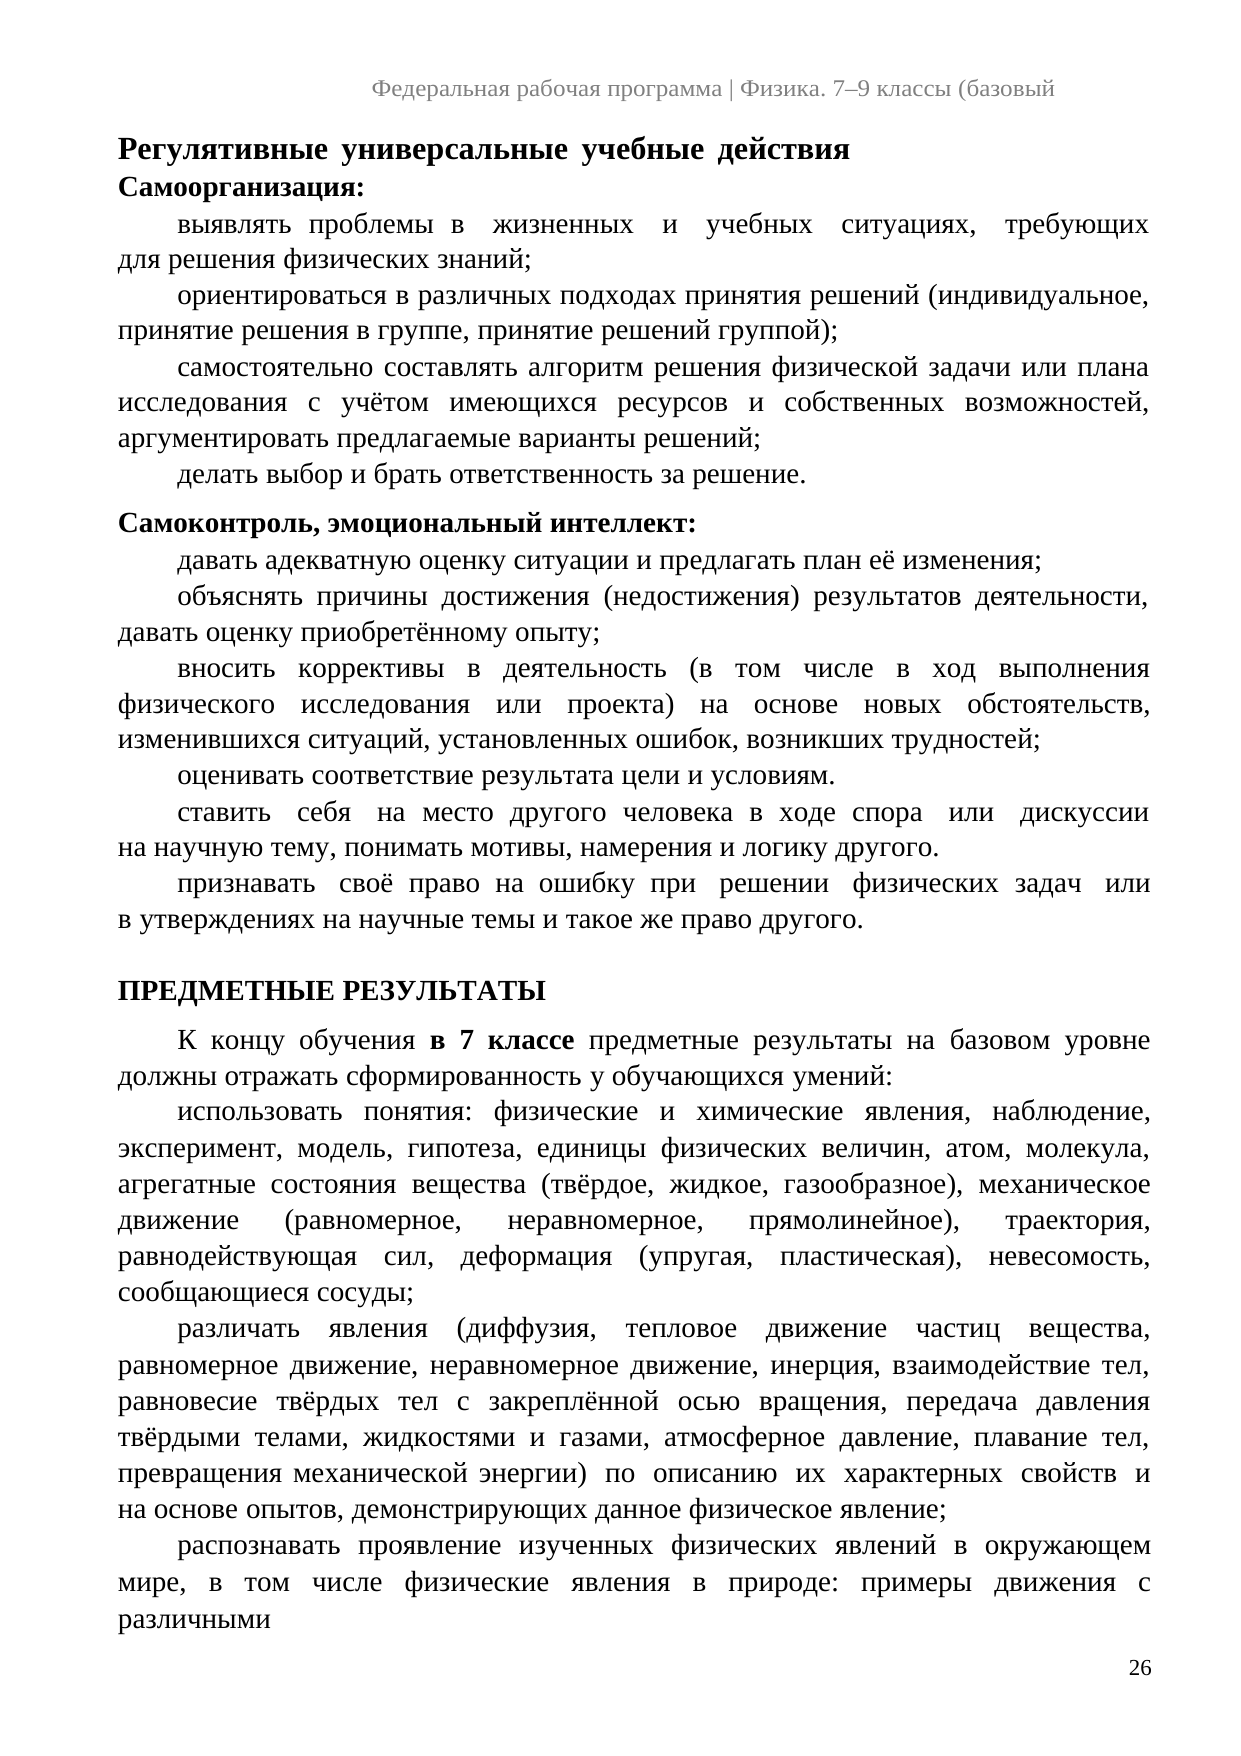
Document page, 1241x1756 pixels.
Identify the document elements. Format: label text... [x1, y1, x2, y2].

subtitle Регулятивные универсальные учебные действия [118, 129, 1167, 166]
text оценивать соответствие результата цели и условиям. [177, 757, 1167, 791]
text ориентироваться в различных подходах принятия решений (индивидуальное, принятие решения в группе, принятие решений группой); [118, 277, 1150, 346]
text различать явления (диффузия, тепловое движение частиц вещества, равномерное движение, неравномерное движение, инерция, взаимодействие тел, равновесие твёрдых тел с закреплённой осью вращения, передача давления твёрдыми телами, жидкостями и газами, атмосферное давление, плавание тел, превращения механической энергии) по описанию их характерных свойств и на основе опытов, демонстрирующих данное физическое явление; [118, 1311, 1151, 1525]
text ставить себя на место другого человека в ходе спора или дискуссии на научную тему, понимать мотивы, намерения и логику другого. [118, 794, 1150, 863]
subtitle Самоконтроль, эмоциональный интеллект: [118, 506, 1167, 539]
text объяснять причины достижения (недостижения) результатов деятельности, давать оценку приобретённому опыту; [118, 578, 1149, 647]
text выявлять проблемы в жизненных и учебных ситуациях, требующих для решения физических знаний; [118, 206, 1150, 275]
text распознавать проявление изученных физических явлений в окружающем мире, в том числе физические явления в природе: примеры движения с различными [118, 1527, 1152, 1635]
text использовать понятия: физические и химические явления, наблюдение, эксперимент, модель, гипотеза, единицы физических величин, атом, молекула, агрегатные состояния вещества (твёрдое, жидкое, газообразное), механическое движение (равномерное, неравномерное, прямолинейное), траектория, равнодействующая сил, деформация (упругая, пластическая), невесомость, сообщающиеся сосуды; [118, 1093, 1151, 1308]
text вносить коррективы в деятельность (в том числе в ход выполнения физического исследования или проекта) на основе новых обстоятельств, изменившихся ситуаций, установленных ошибок, возникших трудностей; [118, 650, 1150, 755]
text делать выбор и брать ответственность за решение. [177, 456, 1167, 489]
subtitle ПРЕДМЕТНЫЕ РЕЗУЛЬТАТЫ [118, 973, 1167, 1006]
text признавать своё право на ошибку при решении физических задач или в утверждениях на научные темы и такое же право другого. [118, 865, 1151, 934]
text давать адекватную оценку ситуации и предлагать план её изменения; [177, 542, 1167, 576]
text К концу обучения в 7 классе предметные результаты на базовом уровне должны отражать сформированность у обучающихся умений: [118, 1022, 1151, 1091]
text самостоятельно составлять алгоритм решения физической задачи или плана исследования с учётом имеющихся ресурсов и собственных возможностей, аргументировать предлагаемые варианты решений; [118, 349, 1150, 454]
subtitle Самоорганизация: [118, 169, 1167, 202]
